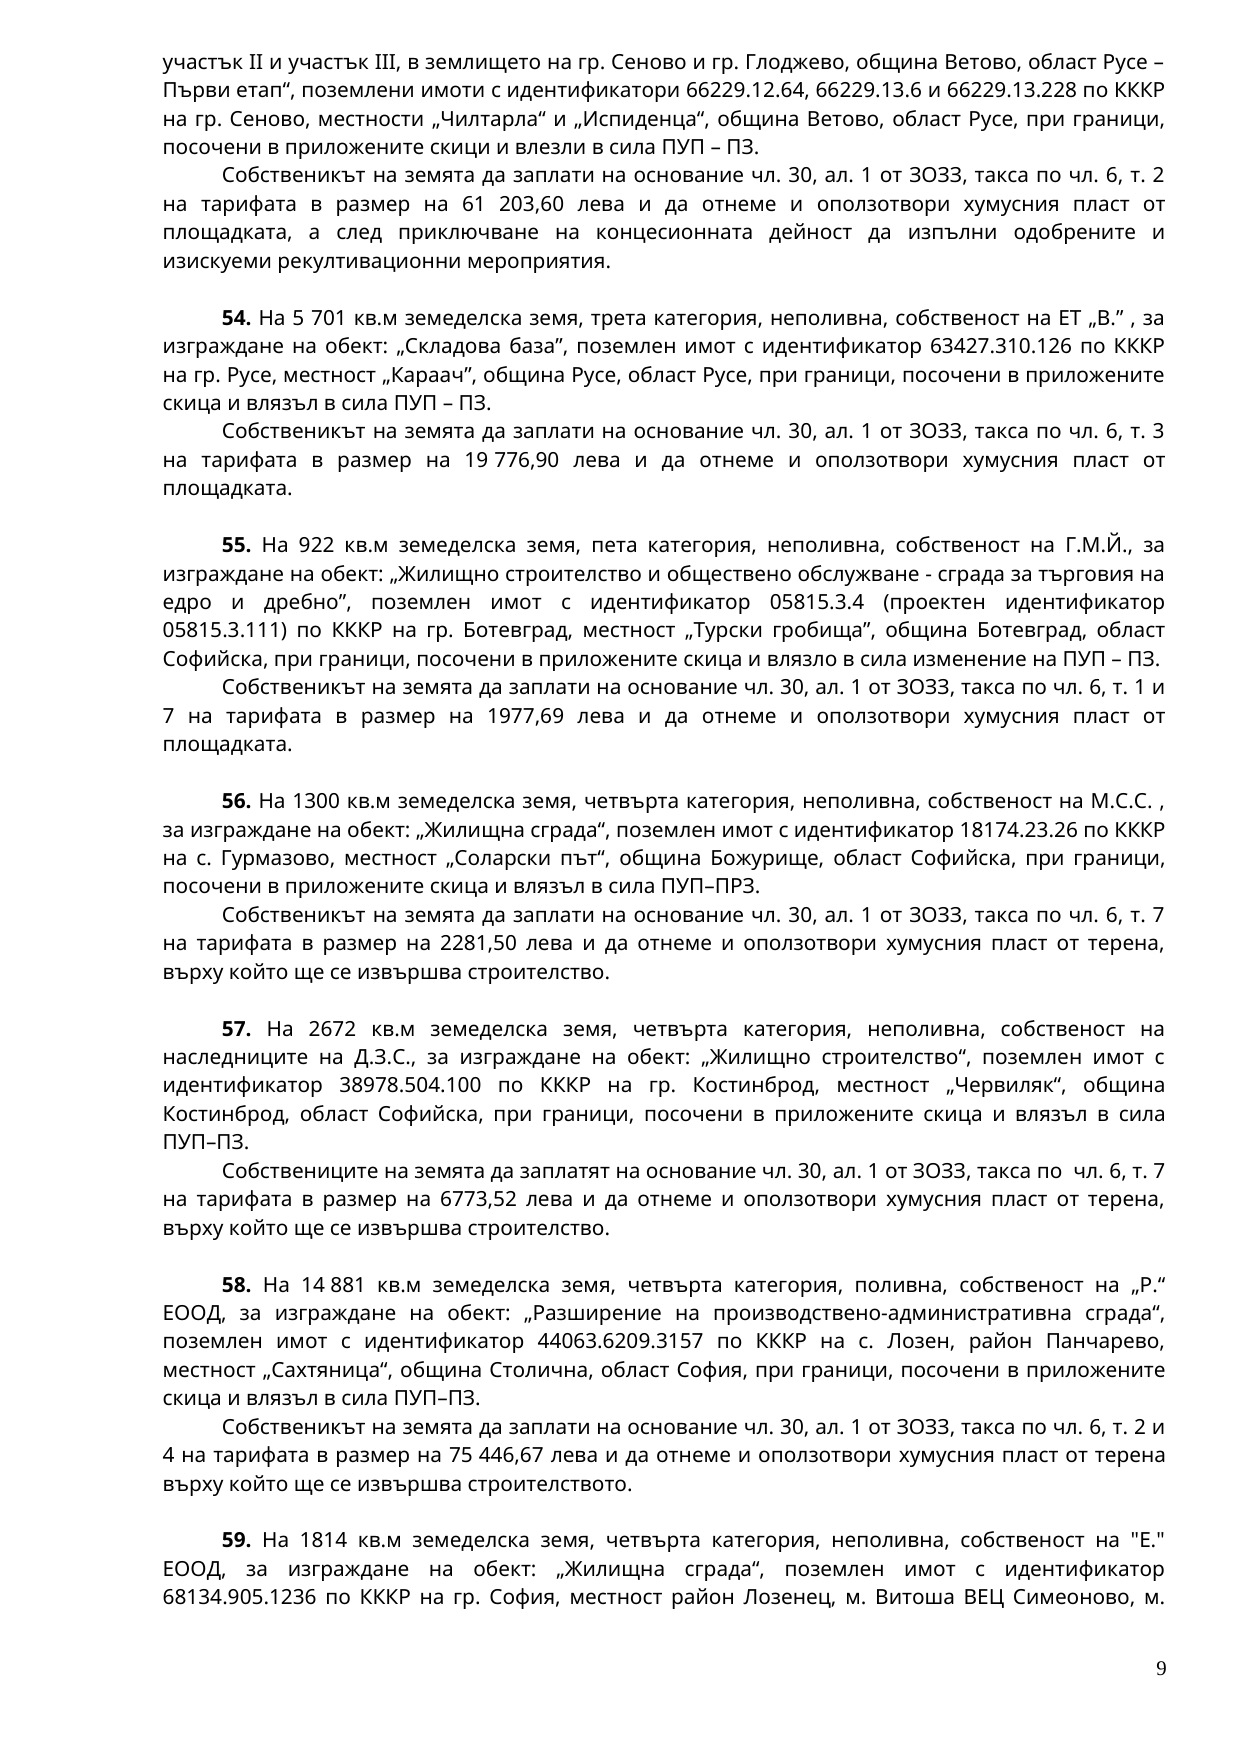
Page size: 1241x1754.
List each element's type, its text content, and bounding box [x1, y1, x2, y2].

text 57. На 2672 кв.м земеделска земя, четвърта категория, неполивна, собственост на наследниците на Д.З.С., за изграждане на обект: „Жилищно строителство“, поземлен имот с идентификатор 38978.504.100 по КККР на гр. Костинброд, местност „Червиляк“, община Костинброд, област Софийска, при граници, посочени в приложените скица и влязъл в сила ПУП–ПЗ. [162, 1014, 1167, 1156]
text Собственикът на земята да заплати на основание чл. 30, ал. 1 от ЗОЗЗ, такса по чл. 6, т. 3 на тарифата в размер на 19 776,90 лева и да отнеме и оползотвори хумусния пласт от площадката. [162, 417, 1167, 502]
text 55. На 922 кв.м земеделска земя, пета категория, неполивна, собственост на Г.М.Й., за изграждане на обект: „Жилищно строителство и обществено обслужване - сграда за търговия на едро и дребно”, поземлен имот с идентификатор 05815.3.4 (проектен идентификатор 05815.3.111) по КККР на гр. Ботевград, местност „Турски гробища”, община Ботевград, област Софийска, при граници, посочени в приложените скица и влязло в сила изменение на ПУП – ПЗ. [162, 530, 1167, 672]
text Собственикът на земята да заплати на основание чл. 30, ал. 1 от ЗОЗЗ, такса по чл. 6, т. 2 и 4 на тарифата в размер на 75 446,67 лева и да отнеме и оползотвори хумусния пласт от терена върху който ще се извършва строителството. [162, 1412, 1167, 1497]
text 56. На 1300 кв.м земеделска земя, четвърта категория, неполивна, собственост на М.С.С. , за изграждане на обект: „Жилищна сграда“, поземлен имот с идентификатор 18174.23.26 по КККР на с. Гурмазово, местност „Соларски път“, община Божурище, област Софийска, при граници, посочени в приложените скица и влязъл в сила ПУП–ПРЗ. [162, 786, 1167, 900]
text Собственикът на земята да заплати на основание чл. 30, ал. 1 от ЗОЗЗ, такса по чл. 6, т. 1 и 7 на тарифата в размер на 1977,69 лева и да отнеме и оползотвори хумусния пласт от площадката. [162, 672, 1167, 758]
text 54. На 5 701 кв.м земеделска земя, трета категория, неполивна, собственост на ЕТ „В.” , за изграждане на обект: „Складова база”, поземлен имот с идентификатор 63427.310.126 по КККР на гр. Русе, местност „Караач”, община Русе, област Русе, при граници, посочени в приложените скица и влязъл в сила ПУП – ПЗ. [162, 303, 1167, 417]
text Собственикът на земята да заплати на основание чл. 30, ал. 1 от ЗОЗЗ, такса по чл. 6, т. 2 на тарифата в размер на 61 203,60 лева и да отнеме и оползотвори хумусния пласт от площадката, а след приключване на концесионната дейност да изпълни одобрените и изискуеми рекултивационни мероприятия. [162, 161, 1167, 274]
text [162, 1526, 1167, 1611]
text 58. На 14 881 кв.м земеделска земя, четвърта категория, поливна, собственост на „Р.“ ЕООД, за изграждане на обект: „Разширение на производствено-административна сграда“, поземлен имот с идентификатор 44063.6209.3157 по КККР на с. Лозен, район Панчарево, местност „Сахтяница“, община Столична, област София, при граници, посочени в приложените скица и влязъл в сила ПУП–ПЗ. [162, 1270, 1167, 1412]
text Собствениците на земята да заплатят на основание чл. 30, ал. 1 от ЗОЗЗ, такса по чл. 6, т. 7 на тарифата в размер на 6773,52 лева и да отнеме и оползотвори хумусния пласт от терена, върху който ще се извършва строителство. [162, 1156, 1167, 1241]
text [162, 47, 1167, 161]
text Собственикът на земята да заплати на основание чл. 30, ал. 1 от ЗОЗЗ, такса по чл. 6, т. 7 на тарифата в размер на 2281,50 лева и да отнеме и оползотвори хумусния пласт от терена, върху който ще се извършва строителство. [162, 900, 1167, 985]
